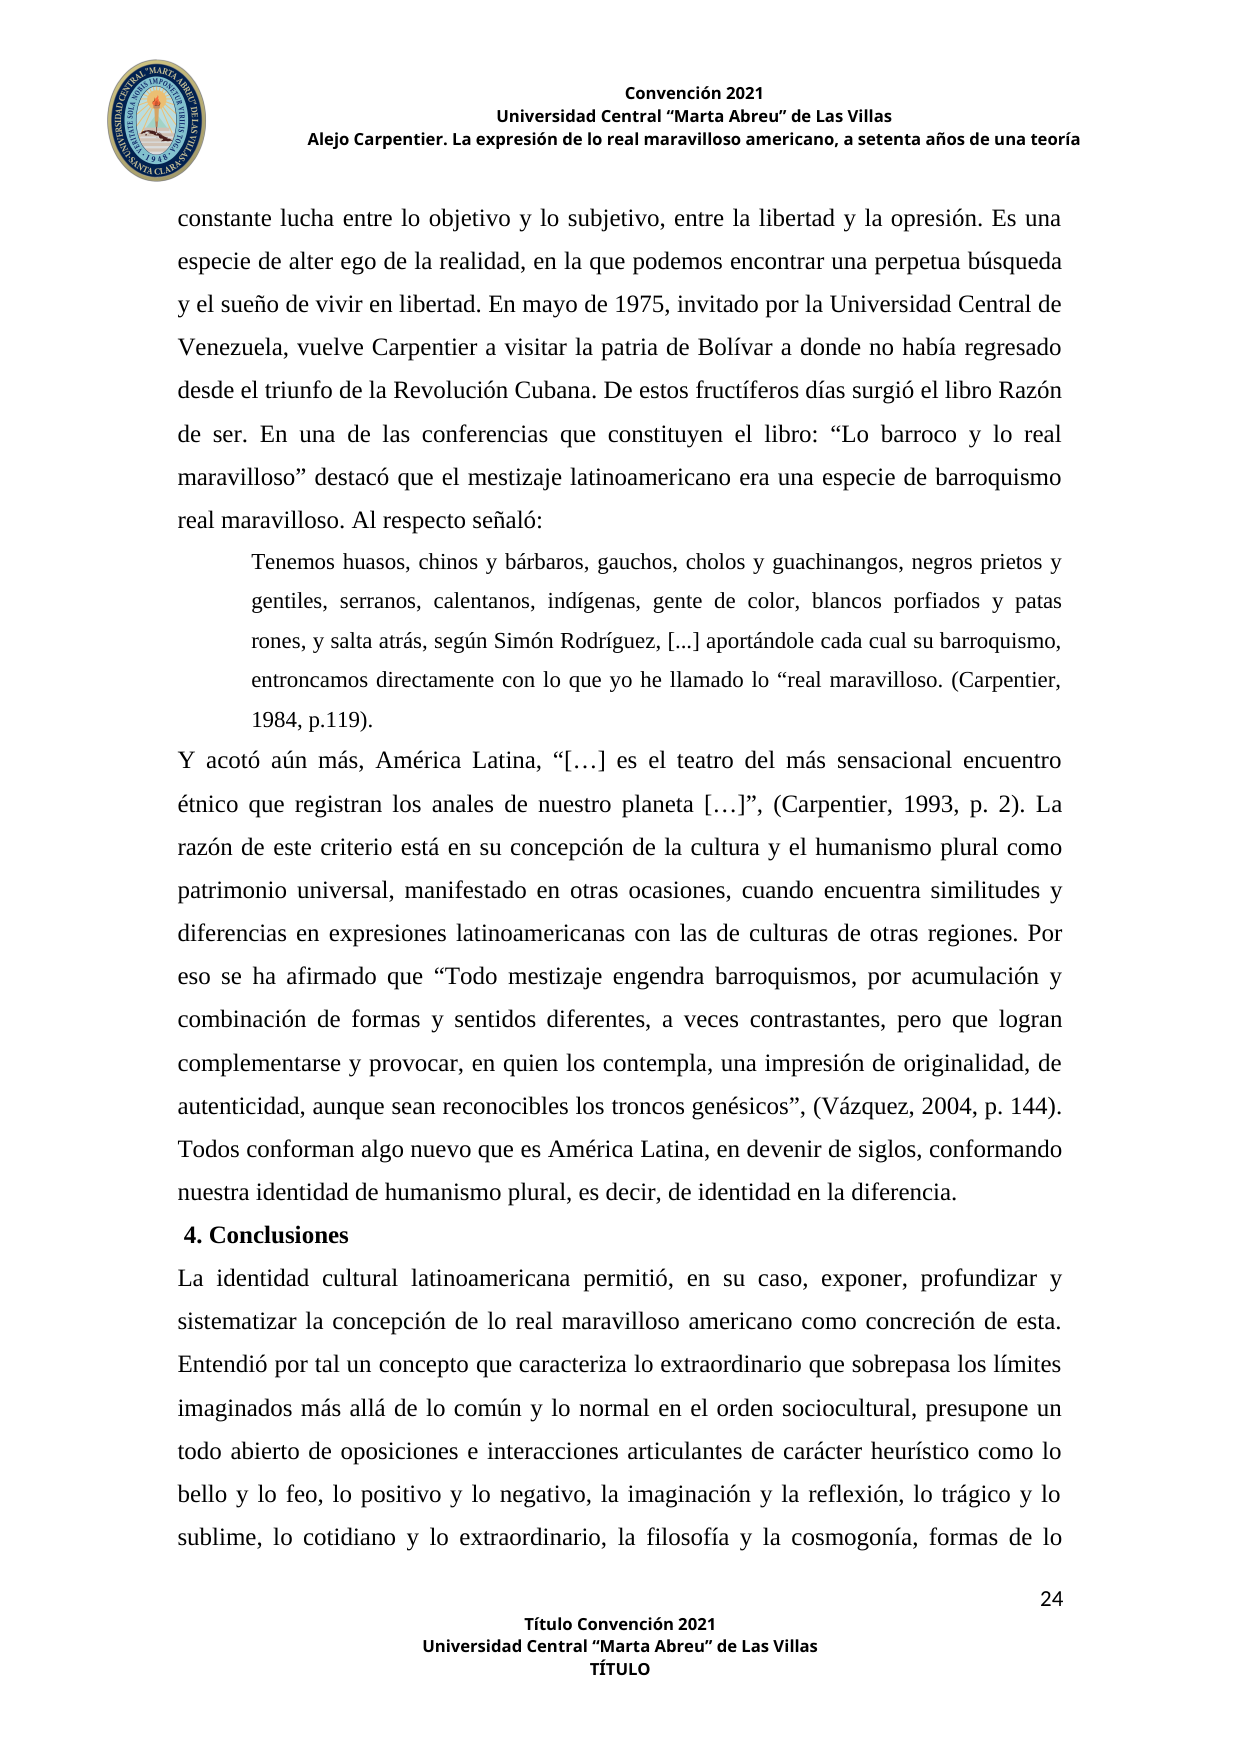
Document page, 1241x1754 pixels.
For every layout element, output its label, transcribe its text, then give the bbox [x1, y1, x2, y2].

text Y acotó aún más, América Latina, “[…] es el teatro del más sensacional encuentro étnico que registran los anales de nuestro planeta […]”, (Carpentier, 1993, p. 2). La razón de este criterio está en su concepción de la cultura y el humanismo plural como patrimonio universal, manifestado en otras ocasiones, cuando encuentra similitudes y diferencias en expresiones latinoamericanas con las de culturas de otras regiones. Por eso se ha afirmado que “Todo mestizaje engendra barroquismos, por acumulación y combinación de formas y sentidos diferentes, a veces contrastantes, pero que logran complementarse y provocar, en quien los contempla, una impresión de originalidad, de autenticidad, aunque sean reconocibles los troncos genésicos”, (Vázquez, 2004, p. 144). Todos conforman algo nuevo que es América Latina, en devenir de siglos, conformando nuestra identidad de humanismo plural, es decir, de identidad en la diferencia. [177, 746, 1063, 1206]
picture [106, 59, 207, 183]
text Tenemos huasos, chinos y bárbaros, gauchos, cholos y guachinangos, negros prietos y gentiles, serranos, calentanos, indígenas, gente de color, blancos porfiados y patas rones, y salta atrás, según Simón Rodríguez, [...] aportándole cada cual su barroquismo, entroncamos directamente con lo que yo he llamado lo “real maravilloso. (Carpentier, 1984, p.119). [251, 548, 1063, 732]
text 4. Conclusiones [177, 1220, 1063, 1249]
